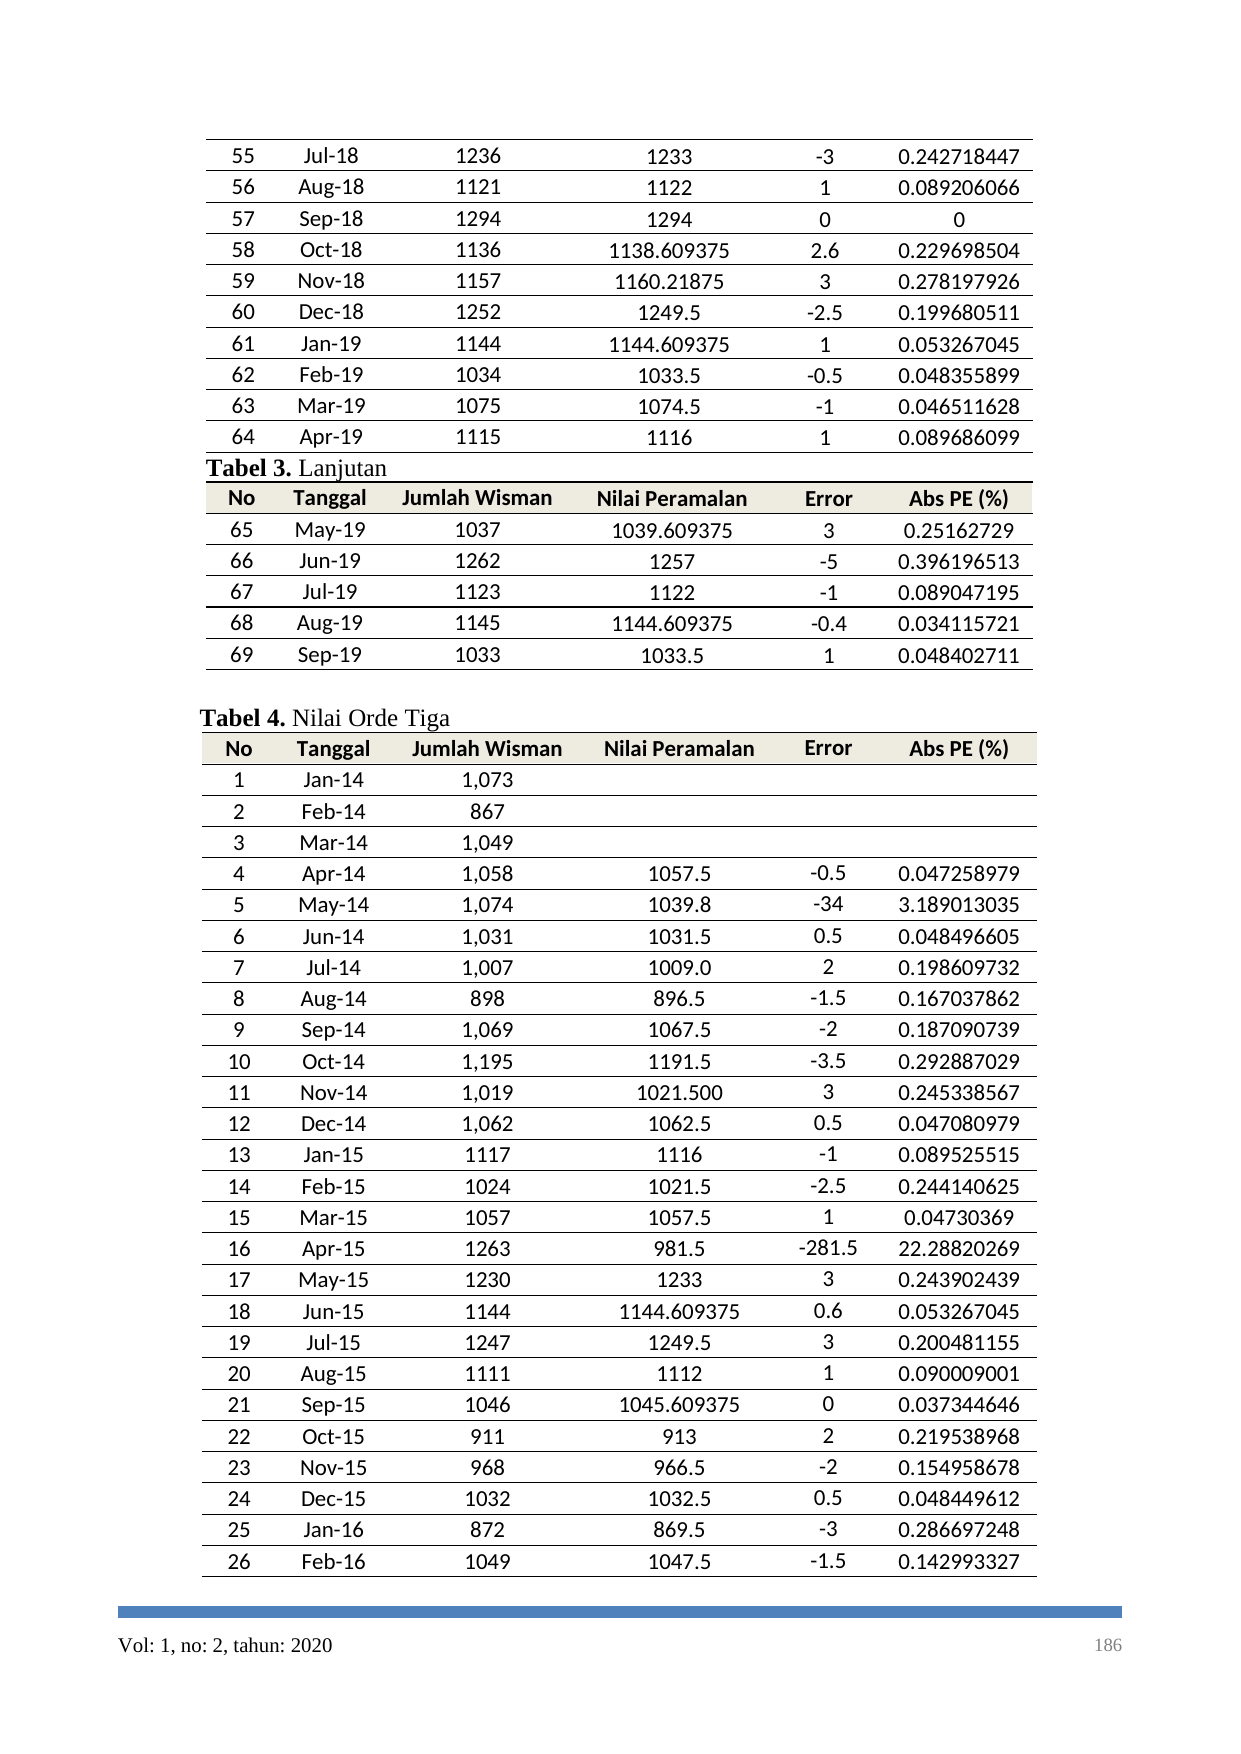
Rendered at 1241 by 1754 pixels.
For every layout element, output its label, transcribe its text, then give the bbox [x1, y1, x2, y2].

table_cell Jul-18 [280, 140, 382, 170]
table_cell 4 [202, 858, 276, 888]
table_cell 1039.8 [583, 890, 775, 920]
table_cell 1057.5 [583, 1202, 775, 1232]
table_cell May-14 [276, 890, 391, 920]
table_header Nilai Peramalan [572, 483, 772, 513]
table_cell Sep-18 [280, 203, 382, 233]
table_cell 1049 [391, 1546, 583, 1576]
table_cell 1 [764, 328, 885, 358]
table_cell 1,062 [391, 1108, 583, 1138]
table_cell Aug-15 [276, 1358, 391, 1388]
table_cell Sep-15 [276, 1390, 391, 1420]
table_header Error [772, 483, 885, 513]
table_cell 1294 [574, 203, 764, 233]
table_cell Jun-14 [276, 921, 391, 951]
table_cell 13 [202, 1140, 276, 1170]
text Tabel 3. Lanjutan [118, 453, 1122, 481]
table_cell Apr-14 [276, 858, 391, 888]
table_cell Jan-14 [276, 765, 391, 795]
table_cell 1115 [383, 421, 573, 452]
table_cell [775, 796, 881, 826]
table_cell 1,019 [391, 1077, 583, 1107]
table_cell 1191.5 [583, 1046, 775, 1076]
table_cell Sep-19 [277, 639, 383, 669]
table_cell Nov-14 [276, 1077, 391, 1107]
table_cell -0.4 [772, 608, 885, 638]
table_cell 9 [202, 1015, 276, 1045]
table_cell 1 [202, 765, 276, 795]
table_cell Oct-15 [276, 1421, 391, 1451]
table_cell 21 [202, 1390, 276, 1420]
table_cell 1,073 [391, 765, 583, 795]
table_cell 0.396196513 [885, 545, 1032, 575]
table_cell 1,058 [391, 858, 583, 888]
table_cell 0.242718447 [885, 140, 1033, 170]
table_cell 3 [202, 827, 276, 857]
table_cell -3.5 [775, 1046, 881, 1076]
table_cell 1074.5 [574, 390, 764, 420]
table_cell Jun-15 [276, 1296, 391, 1326]
table_cell Nov-15 [276, 1452, 391, 1482]
table_cell [881, 796, 1037, 826]
table_cell 10 [202, 1046, 276, 1076]
table_cell -0.5 [775, 858, 881, 888]
table_cell 1249.5 [583, 1327, 775, 1357]
table_cell 0.243902439 [881, 1265, 1037, 1295]
table_cell -2.5 [764, 296, 885, 327]
table_cell 66 [206, 545, 277, 575]
table_cell 1,069 [391, 1015, 583, 1045]
table_cell May-15 [276, 1265, 391, 1295]
table_cell 1122 [572, 576, 772, 606]
table_cell Nov-18 [280, 265, 382, 295]
table_cell 24 [202, 1483, 276, 1513]
table_cell 1,195 [391, 1046, 583, 1076]
table_cell 26 [202, 1546, 276, 1576]
table_cell 0.034115721 [885, 608, 1032, 638]
table_cell 0.5 [775, 1483, 881, 1513]
table_cell 60 [206, 296, 280, 327]
table_cell 0.278197926 [885, 265, 1033, 295]
table_cell 1032 [391, 1483, 583, 1513]
table_cell Mar-14 [276, 827, 391, 857]
table_cell 1,074 [391, 890, 583, 920]
table_cell [775, 765, 881, 795]
table_cell 1075 [383, 390, 573, 420]
table_cell 0.154958678 [881, 1452, 1037, 1482]
table_cell 1,049 [391, 827, 583, 857]
table_cell 1263 [391, 1233, 583, 1263]
table_cell 64 [206, 421, 280, 452]
table_cell 0.198609732 [881, 952, 1037, 982]
table_cell -1 [772, 576, 885, 606]
table_cell 2.6 [764, 234, 885, 264]
table_cell 0.047258979 [881, 858, 1037, 888]
table_cell [881, 827, 1037, 857]
table_cell -1.5 [775, 983, 881, 1013]
table_cell Apr-15 [276, 1233, 391, 1263]
table_cell 17 [202, 1265, 276, 1295]
table_cell 59 [206, 265, 280, 295]
table_cell 19 [202, 1327, 276, 1357]
table_header No [202, 733, 276, 763]
table_cell 6 [202, 921, 276, 951]
table_cell 1009.0 [583, 952, 775, 982]
table_cell 0.6 [775, 1296, 881, 1326]
table_cell 56 [206, 171, 280, 202]
table_cell 1249.5 [574, 296, 764, 327]
table_cell Jul-14 [276, 952, 391, 982]
table_cell Dec-18 [280, 296, 382, 327]
table_header Nilai Peramalan [583, 733, 775, 763]
table_cell Jan-19 [280, 328, 382, 358]
table_cell -2 [775, 1452, 881, 1482]
table_cell 0.292887029 [881, 1046, 1037, 1076]
table_cell 14 [202, 1171, 276, 1201]
table_cell 1247 [391, 1327, 583, 1357]
table_header Abs PE (%) [881, 733, 1037, 763]
table_cell 1123 [383, 576, 572, 606]
table_cell [583, 765, 775, 795]
table_cell -281.5 [775, 1233, 881, 1263]
table_cell -2 [775, 1015, 881, 1045]
table_cell -3 [775, 1515, 881, 1545]
table_cell 896.5 [583, 983, 775, 1013]
table_cell 3 [775, 1327, 881, 1357]
table_cell 68 [206, 608, 277, 638]
table_cell 0.142993327 [881, 1546, 1037, 1576]
table_cell 1 [775, 1202, 881, 1232]
table_cell -1 [764, 390, 885, 420]
table_cell 1252 [383, 296, 573, 327]
table_cell 0.089206066 [885, 171, 1033, 202]
table_cell 3 [775, 1265, 881, 1295]
table_cell 968 [391, 1452, 583, 1482]
table_cell -5 [772, 545, 885, 575]
table_header Error [775, 733, 881, 763]
table_cell Mar-19 [280, 390, 382, 420]
table_cell 1033.5 [574, 359, 764, 389]
table_cell [583, 827, 775, 857]
table_cell 1033 [383, 639, 572, 669]
table_cell Feb-16 [276, 1546, 391, 1576]
table_cell 0.089525515 [881, 1140, 1037, 1170]
table_cell 2 [202, 796, 276, 826]
table_cell Jul-19 [277, 576, 383, 606]
table_cell 1021.5 [583, 1171, 775, 1201]
table_header Tanggal [277, 483, 383, 513]
table_cell 15 [202, 1202, 276, 1232]
table_cell 911 [391, 1421, 583, 1451]
table_cell 1057 [391, 1202, 583, 1232]
table_cell 1112 [583, 1358, 775, 1388]
table_cell 8 [202, 983, 276, 1013]
table_cell 1144 [383, 328, 573, 358]
table_cell Sep-14 [276, 1015, 391, 1045]
table_cell 5 [202, 890, 276, 920]
table_cell Dec-14 [276, 1108, 391, 1138]
table_cell [881, 765, 1037, 795]
table_cell 16 [202, 1233, 276, 1263]
table_header Abs PE (%) [885, 483, 1032, 513]
table_cell -1.5 [775, 1546, 881, 1576]
table_cell Jan-15 [276, 1140, 391, 1170]
table_cell 0.5 [775, 1108, 881, 1138]
table_cell 1262 [383, 545, 572, 575]
table_cell -3 [764, 140, 885, 170]
table_cell 1032.5 [583, 1483, 775, 1513]
table_cell 0.167037862 [881, 983, 1037, 1013]
table_cell 1136 [383, 234, 573, 264]
table_cell -34 [775, 890, 881, 920]
table_cell 0.037344646 [881, 1390, 1037, 1420]
table_cell 0.053267045 [881, 1296, 1037, 1326]
table_cell 0.046511628 [885, 390, 1033, 420]
table_cell Mar-15 [276, 1202, 391, 1232]
table_cell Jun-19 [277, 545, 383, 575]
table_cell May-19 [277, 514, 383, 544]
table_cell 0.229698504 [885, 234, 1033, 264]
table_cell 55 [206, 140, 280, 170]
table_cell 0.048496605 [881, 921, 1037, 951]
text Tabel 4. Nilai Orde Tiga [118, 703, 1122, 732]
table_cell 0.286697248 [881, 1515, 1037, 1545]
table_cell 0.048402711 [885, 639, 1032, 669]
table_cell 1,031 [391, 921, 583, 951]
table_cell -1 [775, 1140, 881, 1170]
table_cell Dec-15 [276, 1483, 391, 1513]
table_cell 1157 [383, 265, 573, 295]
table_cell Aug-14 [276, 983, 391, 1013]
table_cell 0 [885, 203, 1033, 233]
table_cell 1057.5 [583, 858, 775, 888]
table_cell 1257 [572, 545, 772, 575]
table_cell 23 [202, 1452, 276, 1482]
table_cell 1117 [391, 1140, 583, 1170]
table_cell 1230 [391, 1265, 583, 1295]
table_cell 867 [391, 796, 583, 826]
table_cell 0.048449612 [881, 1483, 1037, 1513]
table_cell 1233 [574, 140, 764, 170]
table_cell 18 [202, 1296, 276, 1326]
table_cell 0.047080979 [881, 1108, 1037, 1138]
table_cell 69 [206, 639, 277, 669]
table_cell 1160.21875 [574, 265, 764, 295]
table_cell 1 [764, 421, 885, 452]
table_cell 1233 [583, 1265, 775, 1295]
table_cell 1024 [391, 1171, 583, 1201]
table_cell 1021.500 [583, 1077, 775, 1107]
table_cell 1122 [574, 171, 764, 202]
table_cell 3 [764, 265, 885, 295]
table_cell 0 [775, 1390, 881, 1420]
table_cell 1046 [391, 1390, 583, 1420]
table_cell 1116 [583, 1140, 775, 1170]
table_cell 1121 [383, 171, 573, 202]
table_cell Oct-14 [276, 1046, 391, 1076]
table_cell 1037 [383, 514, 572, 544]
table_cell 0 [764, 203, 885, 233]
table_cell -0.5 [764, 359, 885, 389]
table_cell 25 [202, 1515, 276, 1545]
table_cell 65 [206, 514, 277, 544]
table_header No [206, 483, 277, 513]
table_cell 0.199680511 [885, 296, 1033, 327]
table_cell 1138.609375 [574, 234, 764, 264]
table_cell 63 [206, 390, 280, 420]
table_cell 2 [775, 952, 881, 982]
table_cell Aug-19 [277, 608, 383, 638]
table_header Jumlah Wisman [391, 733, 583, 763]
table_cell 3 [775, 1077, 881, 1107]
table_cell 3.189013035 [881, 890, 1037, 920]
table_cell 1111 [391, 1358, 583, 1388]
table_cell 0.5 [775, 921, 881, 951]
table_cell 2 [775, 1421, 881, 1451]
table_cell 0.090009001 [881, 1358, 1037, 1388]
table_cell 0.25162729 [885, 514, 1032, 544]
table_cell 1 [764, 171, 885, 202]
table_cell -2.5 [775, 1171, 881, 1201]
table_cell 0.048355899 [885, 359, 1033, 389]
table_cell 1039.609375 [572, 514, 772, 544]
table_cell 1144.609375 [574, 328, 764, 358]
table_cell 58 [206, 234, 280, 264]
table_cell Jan-16 [276, 1515, 391, 1545]
table_cell 0.053267045 [885, 328, 1033, 358]
table_cell 0.04730369 [881, 1202, 1037, 1232]
table_cell 872 [391, 1515, 583, 1545]
table_cell 913 [583, 1421, 775, 1451]
table_cell 61 [206, 328, 280, 358]
table_header Jumlah Wisman [383, 483, 572, 513]
table_cell [583, 796, 775, 826]
table_cell 7 [202, 952, 276, 982]
table_cell 1144.609375 [572, 608, 772, 638]
table_cell 67 [206, 576, 277, 606]
table_cell 1047.5 [583, 1546, 775, 1576]
table_cell 898 [391, 983, 583, 1013]
table_cell 11 [202, 1077, 276, 1107]
table_cell 1116 [574, 421, 764, 452]
table_cell 20 [202, 1358, 276, 1388]
table_cell Feb-14 [276, 796, 391, 826]
table_cell 12 [202, 1108, 276, 1138]
table_cell 966.5 [583, 1452, 775, 1482]
table_cell 981.5 [583, 1233, 775, 1263]
table_cell 1033.5 [572, 639, 772, 669]
table_cell 1144 [391, 1296, 583, 1326]
table_cell 1034 [383, 359, 573, 389]
table_header Tanggal [276, 733, 391, 763]
table_cell 1 [775, 1358, 881, 1388]
table_cell 1067.5 [583, 1015, 775, 1045]
table_cell 1144.609375 [583, 1296, 775, 1326]
table_cell 0.089686099 [885, 421, 1033, 452]
table_cell 0.089047195 [885, 576, 1032, 606]
table_cell Aug-18 [280, 171, 382, 202]
table_cell 57 [206, 203, 280, 233]
table_cell 0.219538968 [881, 1421, 1037, 1451]
table_cell 1031.5 [583, 921, 775, 951]
table_cell 1062.5 [583, 1108, 775, 1138]
table_cell 62 [206, 359, 280, 389]
table_cell 1 [772, 639, 885, 669]
table_cell 1,007 [391, 952, 583, 982]
table_cell 869.5 [583, 1515, 775, 1545]
table_cell Feb-19 [280, 359, 382, 389]
table_cell [775, 827, 881, 857]
table_cell 0.200481155 [881, 1327, 1037, 1357]
table_cell 0.187090739 [881, 1015, 1037, 1045]
table_cell Feb-15 [276, 1171, 391, 1201]
table_cell 0.244140625 [881, 1171, 1037, 1201]
table_cell 3 [772, 514, 885, 544]
table_cell 1236 [383, 140, 573, 170]
table_cell Oct-18 [280, 234, 382, 264]
table_cell Apr-19 [280, 421, 382, 452]
table_cell 1145 [383, 608, 572, 638]
table_cell Jul-15 [276, 1327, 391, 1357]
table_cell 0.245338567 [881, 1077, 1037, 1107]
table_cell 22.28820269 [881, 1233, 1037, 1263]
table_cell 1045.609375 [583, 1390, 775, 1420]
table_cell 22 [202, 1421, 276, 1451]
table_cell 1294 [383, 203, 573, 233]
